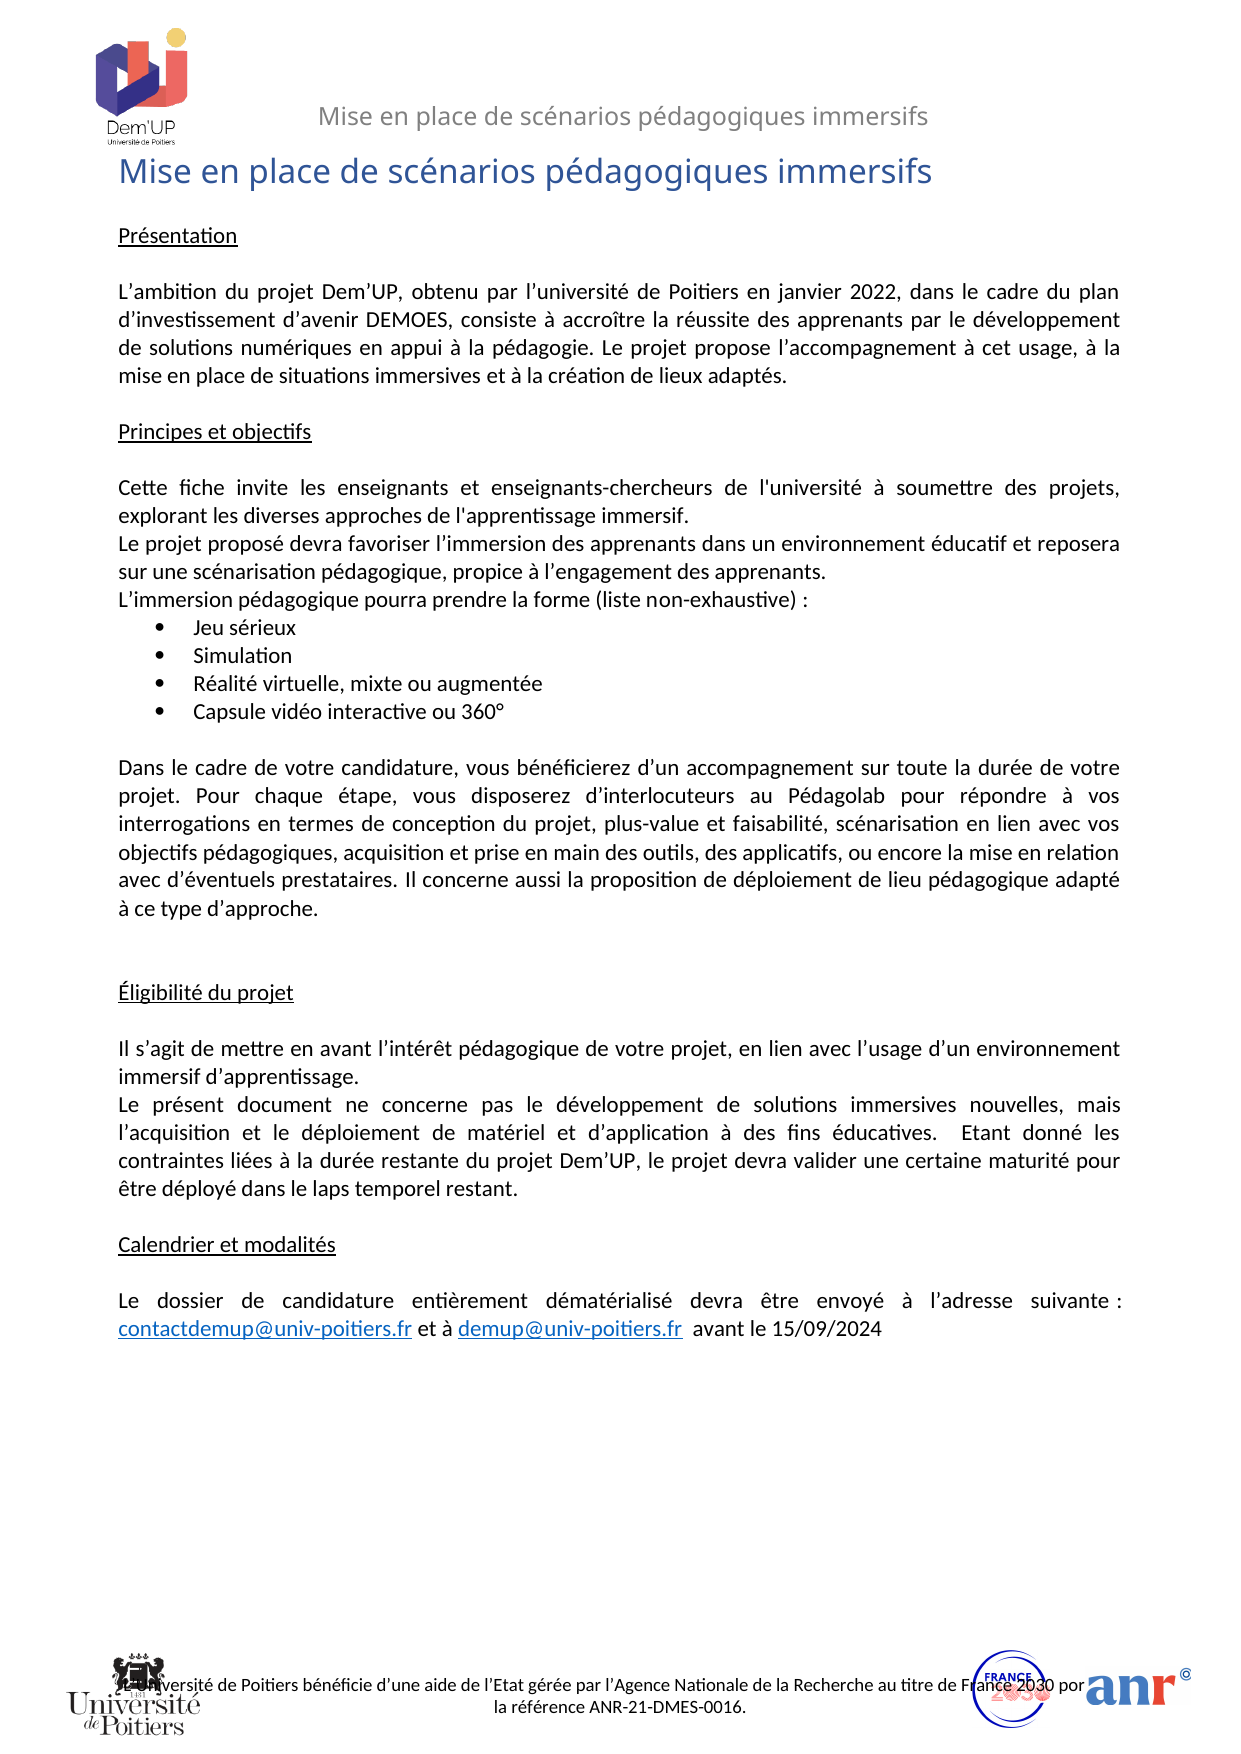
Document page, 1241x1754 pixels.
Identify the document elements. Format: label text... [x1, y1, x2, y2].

picture [63, 1651, 201, 1736]
text Cette fiche invite les enseignants et enseignants-chercheurs de l'université à soumettre des projets, explorant les diverses approches de l'apprentissage immersif. [118, 473, 1122, 529]
list Capsule vidéo interactive ou 360° [156, 697, 1122, 726]
subtitle Mise en place de scénarios pédagogiques immersifs [118, 148, 1122, 193]
picture [1046, 1680, 1051, 1690]
text Le projet proposé devra favoriser l’immersion des apprenants dans un environnement éducatif et reposera sur une scénarisation pédagogique, propice à l’engagement des apprenants. [118, 529, 1122, 585]
text Le présent document ne concerne pas le développement de solutions immersives nouvelles, mais l’acquisition et le déploiement de matériel et d’application à des fins éducatives. Etant donné les contraintes liées à la durée restante du projet Dem’UP, le projet devra valider une certaine maturité pour être déployé dans le laps temporel restant. [118, 1090, 1122, 1202]
picture [79, 24, 203, 148]
text L’ambition du projet Dem’UP, obtenu par l’université de Poitiers en janvier 2022, dans le cadre du plan d’investissement d’avenir DEMOES, consiste à accroître la réussite des apprenants par le développement de solutions numériques en appui à la pédagogie. Le projet propose l’accompagnement à cet usage, à la mise en place de situations immersives et à la création de lieux adaptés. [118, 277, 1122, 389]
picture [972, 1650, 1051, 1728]
text Le dossier de candidature entièrement dématérialisé devra être envoyé à l’adresse suivante : contactdemup@univ-poitiers.fr et à demup@univ-poitiers.fr avant le 15/09/2024 [118, 1286, 1122, 1342]
text Éligibilité du projet [118, 978, 1122, 1006]
text Dans le cadre de votre candidature, vous bénéficierez d’un accompagnement sur toute la durée de votre projet. Pour chaque étape, vous disposerez d’interlocuteurs au Pédagolab pour répondre à vos interrogations en termes de conception du projet, plus-value et faisabilité, scénarisation en lien avec vos objectifs pédagogiques, acquisition et prise en main des outils, des applicatifs, ou encore la mise en relation avec d’éventuels prestataires. Il concerne aussi la proposition de déploiement de lieu pédagogique adapté à ce type d’approche. [118, 753, 1122, 922]
list Simulation [156, 641, 1122, 669]
text Principes et objectifs [118, 417, 1122, 445]
text L’immersion pédagogique pourra prendre la forme (liste non-exhaustive) : [118, 585, 1122, 613]
text Il s’agit de mettre en avant l’intérêt pédagogique de votre projet, en lien avec l’usage d’un environnement immersif d’apprentissage. [118, 1034, 1122, 1090]
text Présentation [118, 221, 1122, 249]
list Jeu sérieux [156, 613, 1122, 641]
picture [1084, 1666, 1191, 1705]
list Réalité virtuelle, mixte ou augmentée [156, 669, 1122, 697]
text Calendrier et modalités [118, 1230, 1122, 1258]
